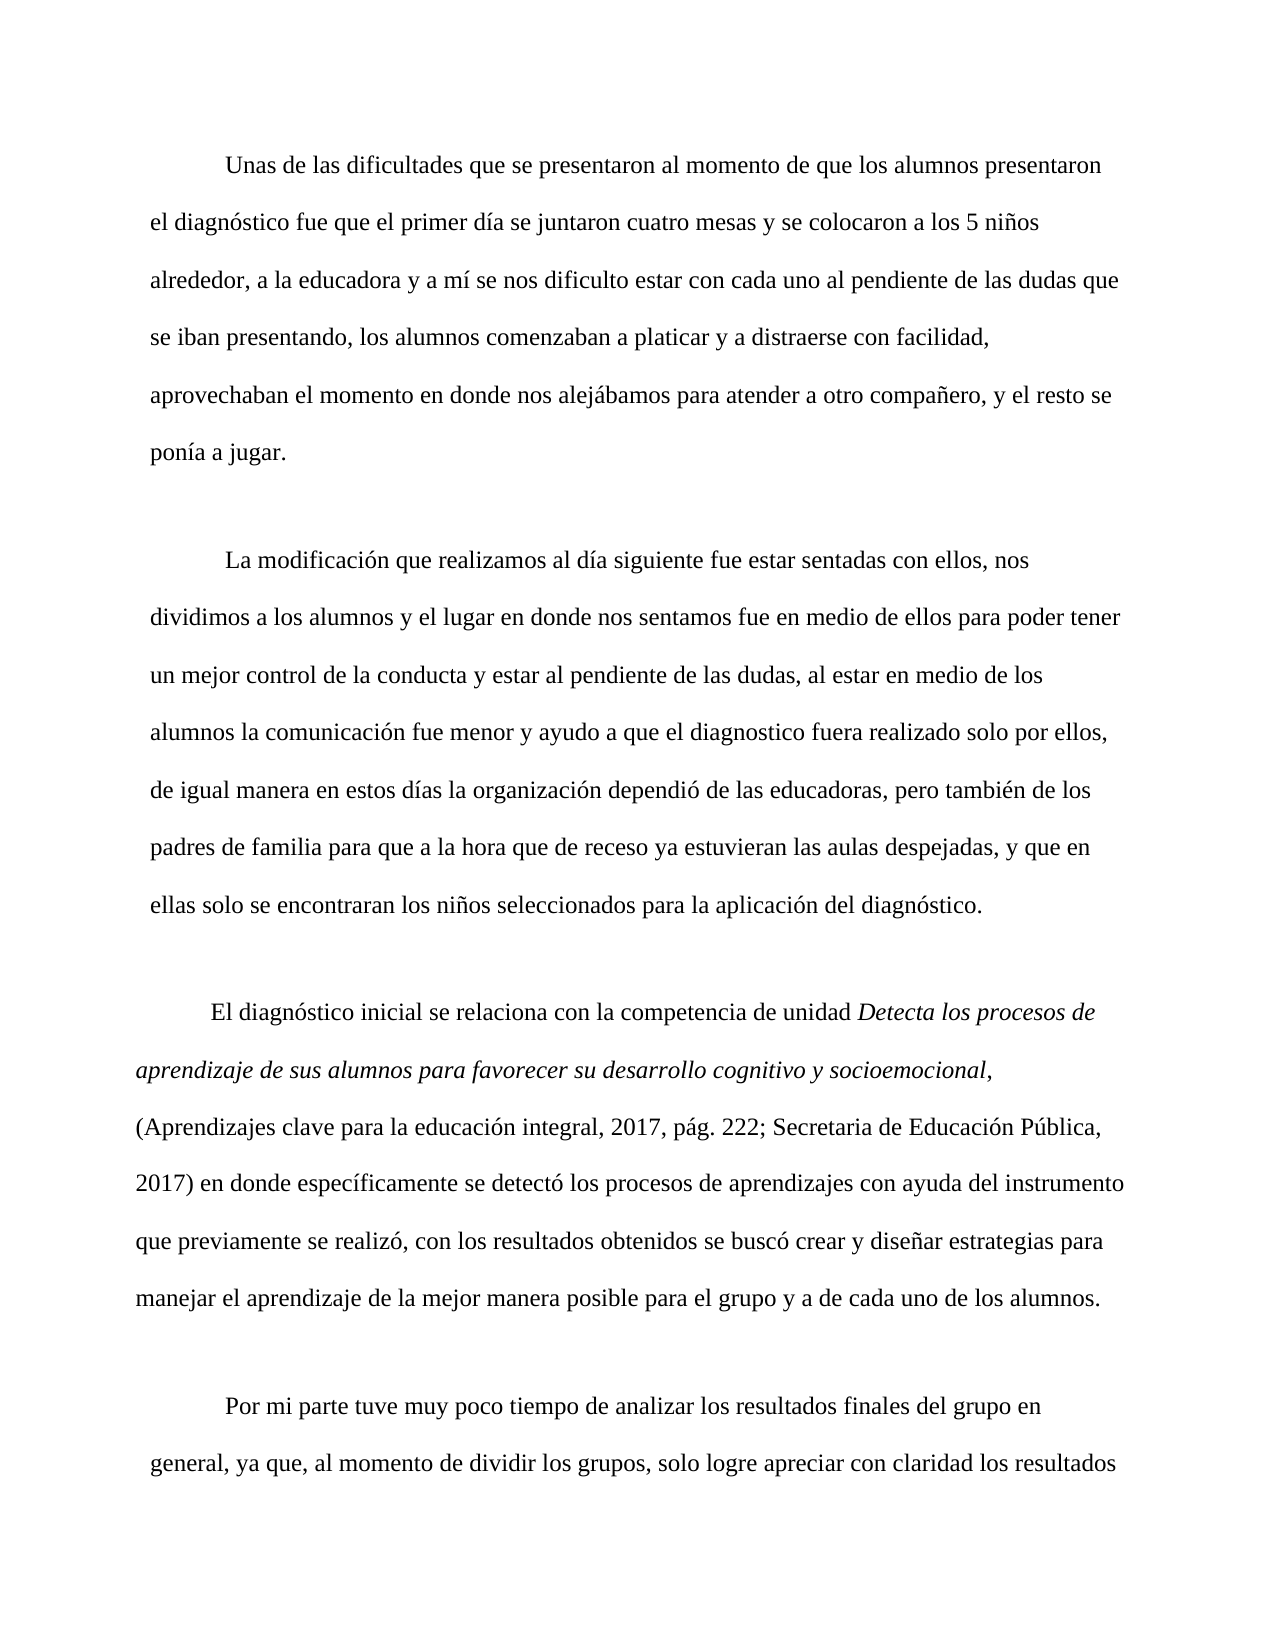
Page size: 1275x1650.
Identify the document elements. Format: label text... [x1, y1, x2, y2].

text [150, 1391, 1125, 1477]
text La modificación que realizamos al día siguiente fue estar sentadas con ellos, nos dividimos a los alumnos y el lugar en donde nos sentamos fue en medio de ellos para poder tener un mejor control de la conducta y estar al pendiente de las dudas, al estar en medio de los alumnos la comunicación fue menor y ayudo a que el diagnostico fuera realizado solo por ellos, de igual manera en estos días la organización dependió de las educadoras, pero también de los padres de familia para que a la hora que de receso ya estuvieran las aulas despejadas, y que en ellas solo se encontraran los niños seleccionados para la aplicación del diagnóstico. [150, 545, 1125, 919]
text El diagnóstico inicial se relaciona con la competencia de unidad Detecta los procesos de aprendizaje de sus alumnos para favorecer su desarrollo cognitivo y socioemocional, en donde específicamente se detectó los procesos de aprendizajes con ayuda del instrumento que previamente se realizó, con los resultados obtenidos se buscó crear y diseñar estrategias para manejar el aprendizaje de la mejor manera posible para el grupo y a de cada uno de los alumnos. [135, 997, 1125, 1312]
text Unas de las dificultades que se presentaron al momento de que los alumnos presentaron el diagnóstico fue que el primer día se juntaron cuatro mesas y se colocaron a los 5 niños alrededor, a la educadora y a mí se nos dificulto estar con cada uno al pendiente de las dudas que se iban presentando, los alumnos comenzaban a platicar y a distraerse con facilidad, aprovechaban el momento en donde nos alejábamos para atender a otro compañero, y el resto se ponía a jugar. [150, 150, 1125, 466]
